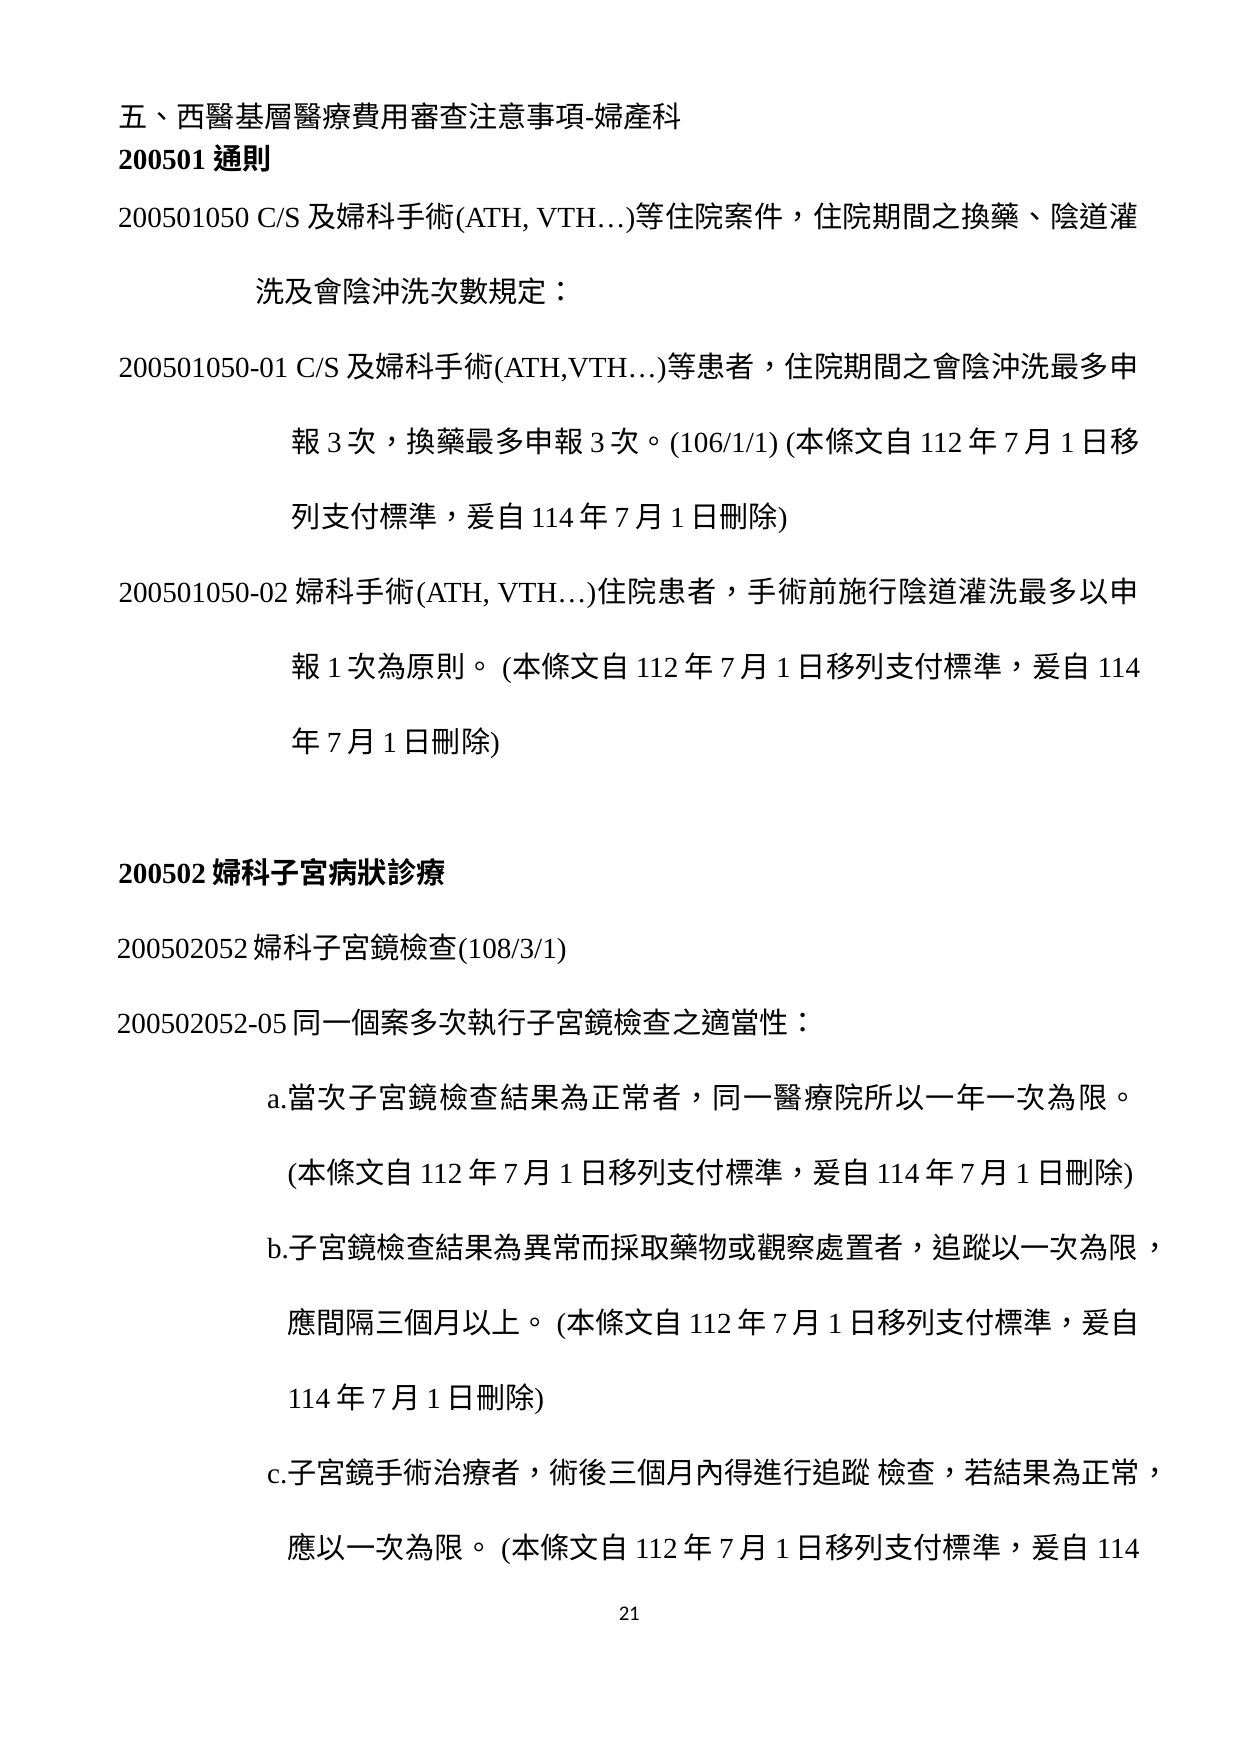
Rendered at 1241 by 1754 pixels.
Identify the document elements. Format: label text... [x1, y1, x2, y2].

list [267, 1434, 1140, 1584]
text 200501050 C/S及婦科手術(ATH, VTH…)等住院案件，住院期間之換藥、陰道灌洗及會陰沖洗次數規定： [118, 177, 1140, 327]
text 200502 婦科子宮病狀診療 [118, 834, 1140, 909]
list 子宮鏡檢查結果為異常而採取藥物或觀察處置者，追蹤以一次為限，應間隔三個月以上。 (本條文自112年7月1日移列支付標準，爰自114年7月1日刪除) [267, 1209, 1140, 1434]
text 200502052婦科子宮鏡檢查(108/3/1) [117, 909, 1140, 984]
list 當次子宮鏡檢查結果為正常者，同一醫療院所以一年一次為限。 (本條文自112年7月1日移列支付標準，爰自114年7月1日刪除) [267, 1059, 1140, 1209]
text 五、西醫基層醫療費用審查注意事項-婦產科 [118, 94, 1140, 136]
text 200501 通則 [118, 136, 1140, 177]
text 200502052-05同一個案多次執行子宮鏡檢查之適當性： [117, 984, 1140, 1059]
text 200501050-02婦科手術(ATH, VTH…)住院患者，手術前施行陰道灌洗最多以申報1次為原則。 (本條文自112年7月1日移列支付標準，爰自114年7月1日刪除) [118, 552, 1140, 777]
text 200501050-01 C/S及婦科手術(ATH,VTH…)等患者，住院期間之會陰沖洗最多申報3次，換藥最多申報3次。(106/1/1) (本條文自112年7月1日移列支付標準，爰自114年7月1日刪除) [118, 327, 1140, 552]
